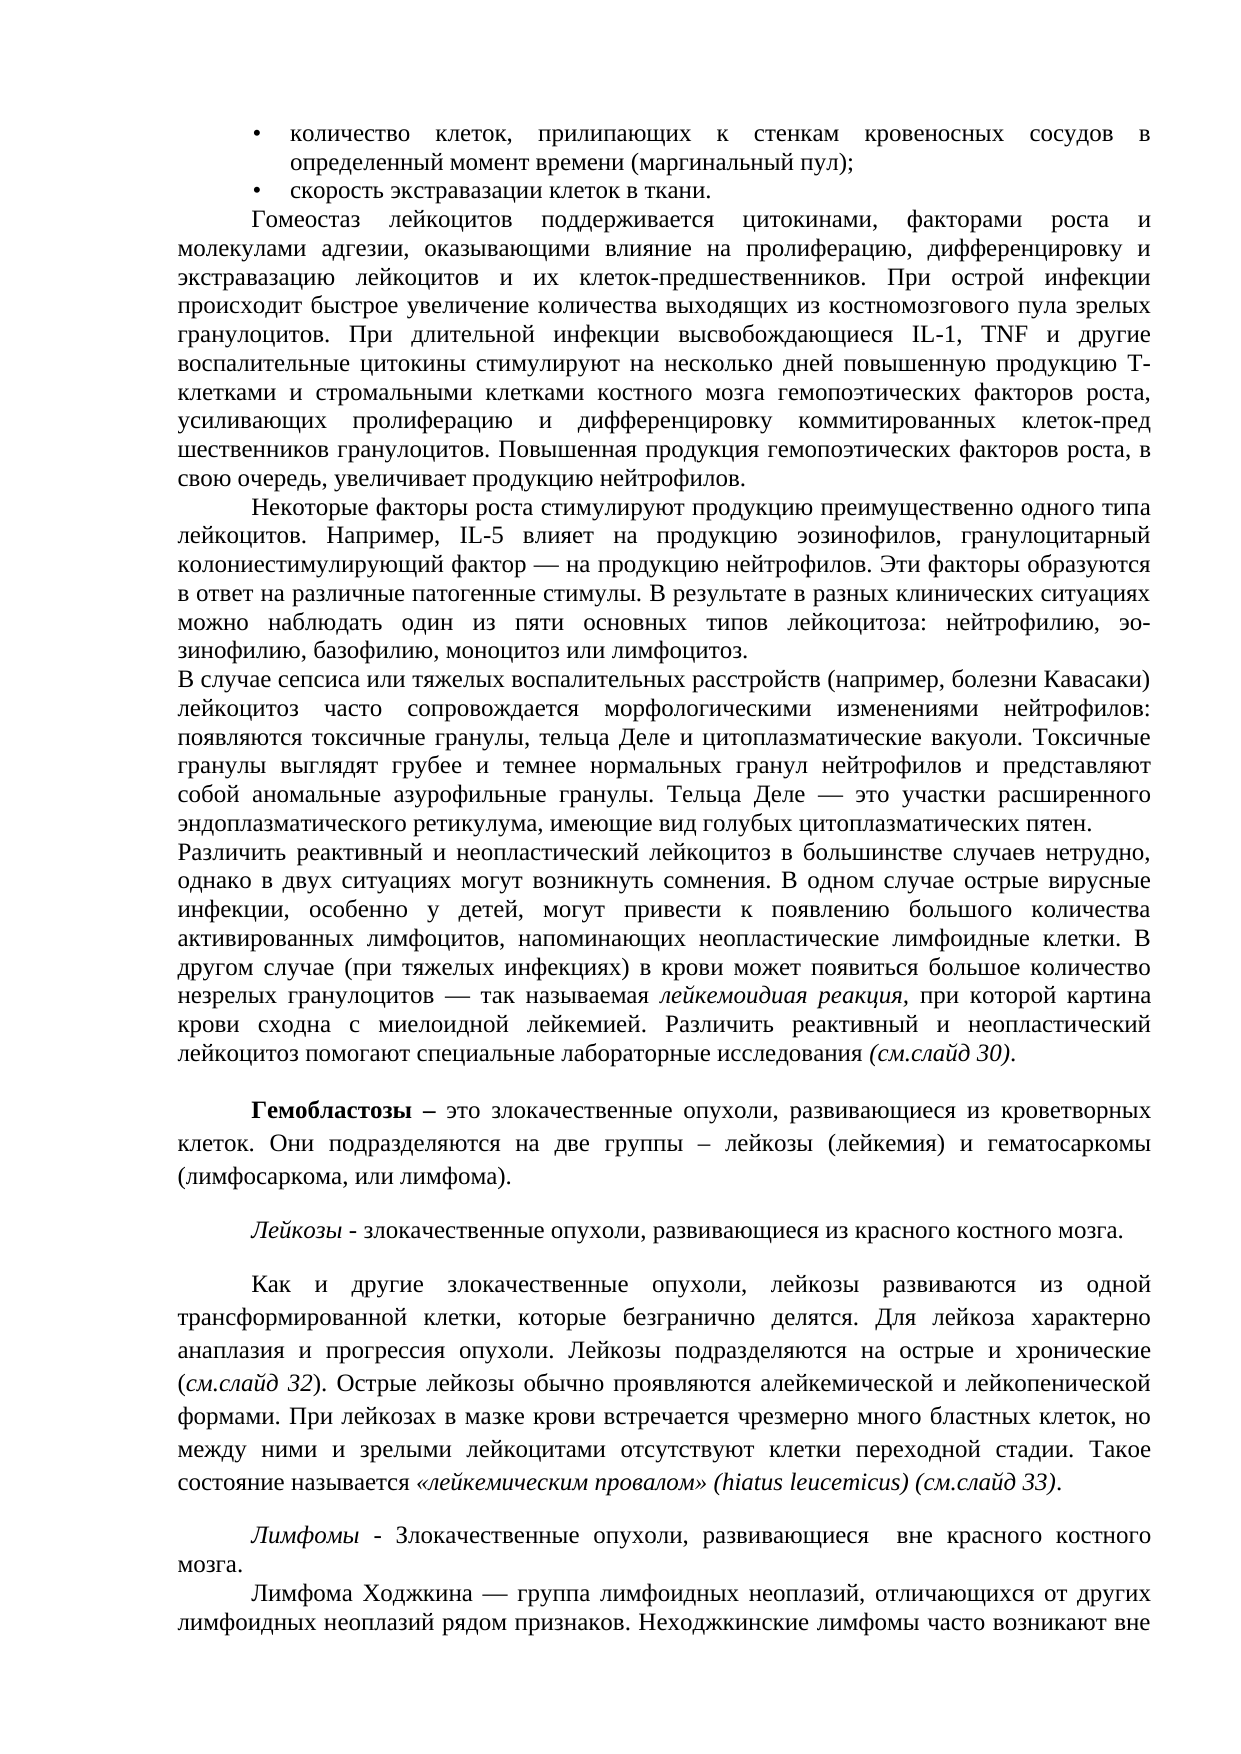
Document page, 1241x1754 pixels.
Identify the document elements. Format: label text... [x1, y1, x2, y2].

text Различить реактивный и неопластический лейкоцитоз в большинстве случаев нетрудно, однако в двух ситуациях могут возникнуть сомнения. В одном случае острые вирусные инфекции, особенно у детей, могут привести к появлению большого количества активированных лимфоцитов, напоминающих неопластические лимфоидные клетки. В другом случае (при тяжелых инфекциях) в крови может появиться большое количество незрелых гранулоцитов — так называемая лейкемоидиая реакция, при которой картина крови сходна с миелоидной лейкемией. Различить реактивный и неопластический лейкоцитоз помогают специальные лабораторные исследования (см.слайд 30). [177, 837, 1152, 1067]
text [177, 1578, 1152, 1636]
list количество клеток, прилипающих к стенкам кровеносных сосудов в определенный момент времени (маргинальный пул); [252, 118, 1152, 176]
text В случае сепсиса или тяжелых воспалительных расстройств (например, болезни Кавасаки) лейкоцитоз часто сопровождается морфологическими изменениями нейтрофилов: появляются токсичные гранулы, тельца Деле и цитоплазматические вакуоли. Токсичные гранулы выглядят грубее и темнее нормальных гранул нейтрофилов и представляют собой аномальные азурофильные гранулы. Тельца Деле — это участки расширенного эндоплазматического ретикулума, имеющие вид голубых цитоплазматических пятен. [177, 664, 1152, 837]
text Лимфомы - Злокачественные опухоли, развивающиеся вне красного костного мозга. [177, 1521, 1152, 1578]
text Как и другие злокачественные опухоли, лейкозы развиваются из одной трансформированной клетки, которые безгранично делятся. Для лейкоза характерно анаплазия и прогрессия опухоли. Лейкозы подразделяются на острые и хронические (см.слайд 32). Острые лейкозы обычно проявляются алейкемической и лейкопенической формами. При лейкозах в мазке крови встречается чрезмерно много бластных клеток, но между ними и зрелыми лейкоцитами отсутствуют клетки переходной стадии. Такое состояние называется «лейкемическим провалом» (hiatus leucemicus) (см.слайд 33). [177, 1269, 1152, 1496]
list скорость экстравазации клеток в ткани. [252, 176, 1152, 204]
text Гемобластозы – это злокачественные опухоли, развивающиеся из кроветворных клеток. Они подразделяются на две группы – лейкозы (лейкемия) и гематосаркомы (лимфосаркома, или лимфома). [177, 1095, 1152, 1190]
text Некоторые факторы роста стимулируют продукцию преимущественно одного типа лейкоцитов. Например, IL-5 влияет на продукцию эозинофилов, гранулоцитарный колониестимулирующий фактор — на продукцию нейтрофилов. Эти факторы образуются в ответ на различные патогенные стимулы. В результате в разных клинических ситуациях можно наблюдать один из пяти основных типов лейкоцитоза: нейтрофилию, эо- зинофилию, базофилию, моноцитоз или лимфоцитоз. [177, 492, 1152, 664]
text Лейкозы - злокачественные опухоли, развивающиеся из красного костного мозга. [177, 1215, 1152, 1243]
text Гомеостаз лейкоцитов поддерживается цитокинами, факторами роста и молекулами адгезии, оказывающими влияние на пролиферацию, дифференцировку и экстравазацию лейкоцитов и их клеток-предшественников. При острой инфекции происходит быстрое увеличение количества выходящих из костномозгового пула зрелых гранулоцитов. При длительной инфекции высвобождающиеся IL-1, TNF и другие воспалительные цитокины стимулируют на несколько дней повышенную продукцию Т-клетками и стромальными клетками костного мозга гемопоэтических факторов роста, усиливающих пролиферацию и дифференцировку коммитированных клеток-пред шественников гранулоцитов. Повышенная продукция гемопоэтических факторов роста, в свою очередь, увеличивает продукцию нейтрофилов. [177, 204, 1152, 492]
